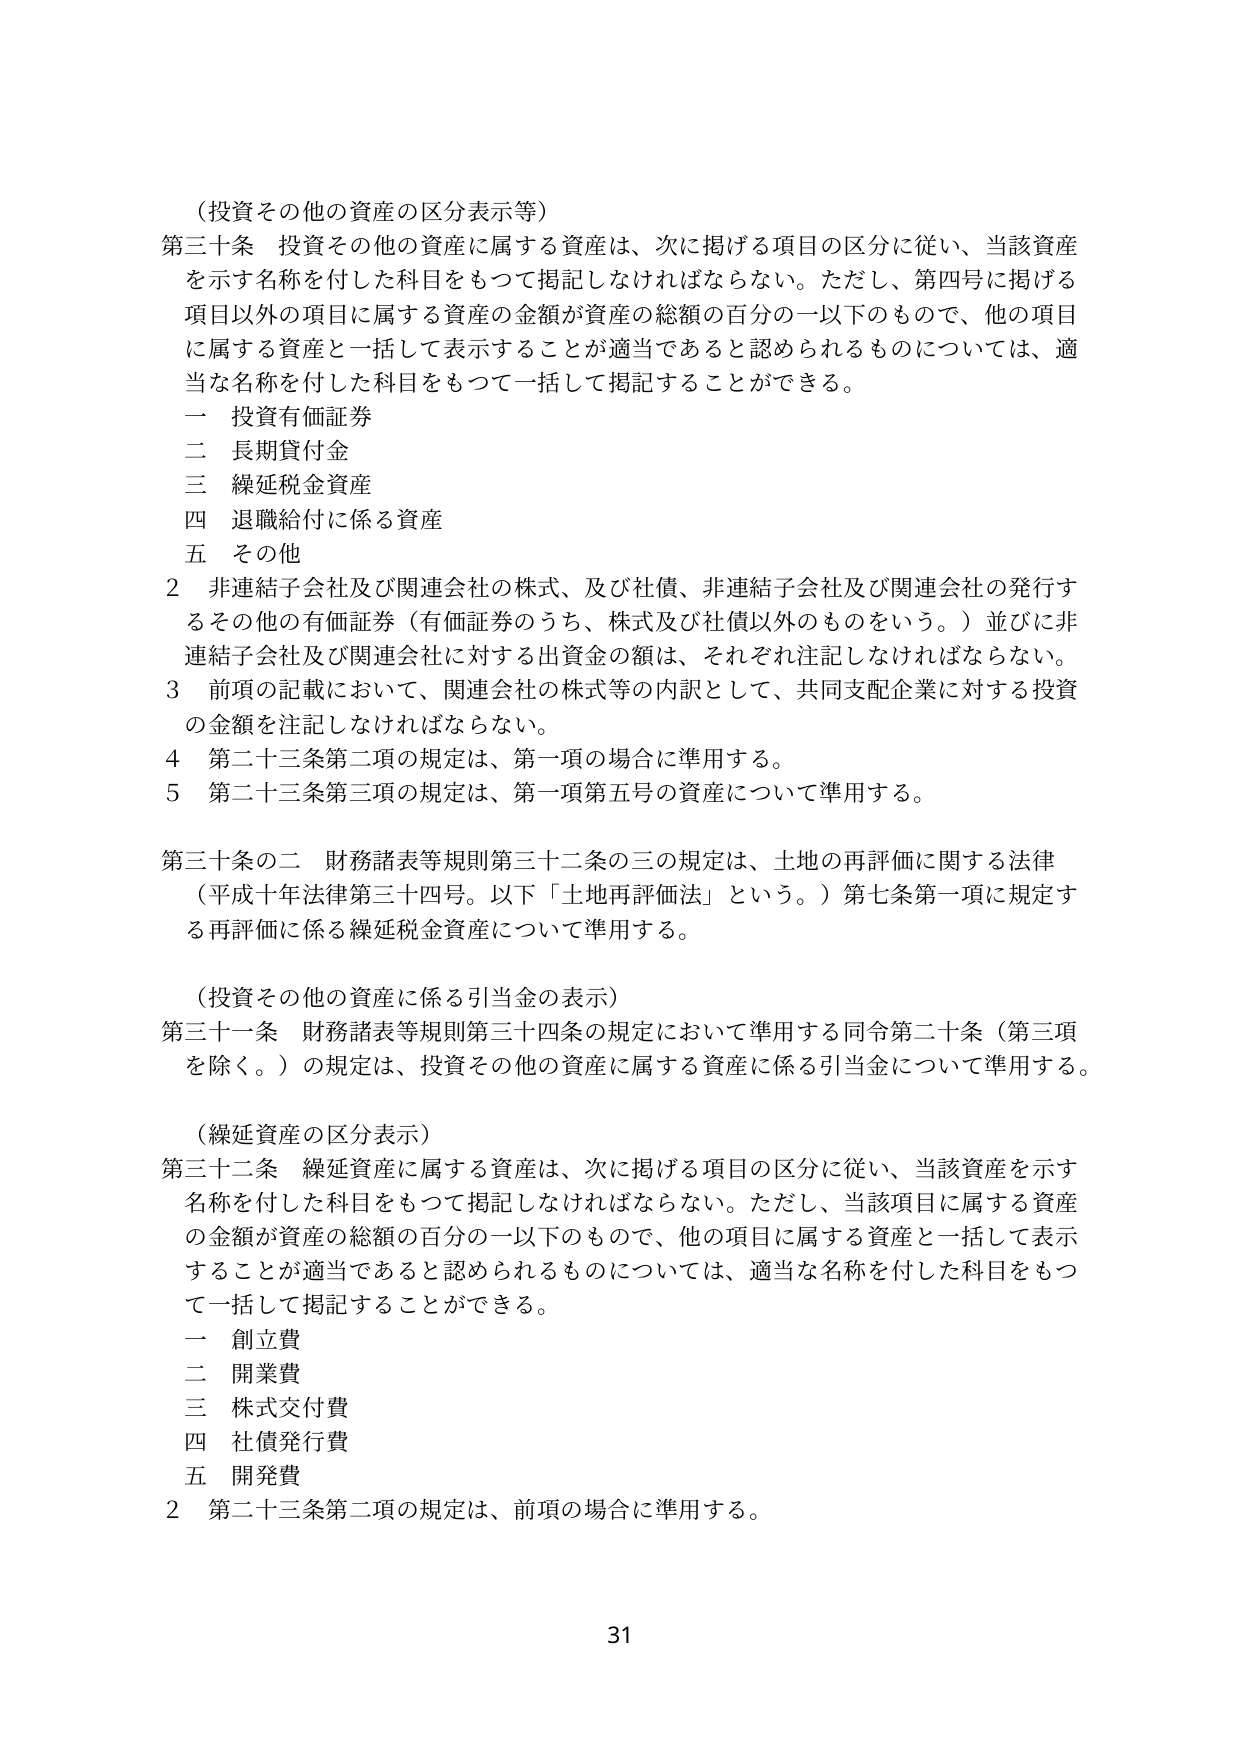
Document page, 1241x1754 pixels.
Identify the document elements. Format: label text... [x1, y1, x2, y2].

text （繰延資産の区分表示） [184, 1116, 1079, 1150]
text 二 開業費 [184, 1355, 1079, 1389]
text 一 創立費 [184, 1321, 1079, 1355]
text 三 繰延税金資産 [184, 467, 1079, 501]
text ４ 第二十三条第二項の規定は、第一項の場合に準用する。 [161, 740, 1079, 774]
text （投資その他の資産に係る引当金の表示） [184, 979, 1079, 1014]
text 三 株式交付費 [184, 1389, 1079, 1424]
text 第三十二条 繰延資産に属する資産は、次に掲げる項目の区分に従い、当該資産を示す名称を付した科目をもつて掲記しなければならない。ただし、当該項目に属する資産の金額が資産の総額の百分の一以下のもので、他の項目に属する資産と一括して表示することが適当であると認められるものについては、適当な名称を付した科目をもつて一括して掲記することができる。 [161, 1150, 1079, 1321]
text 五 その他 [184, 535, 1079, 569]
text ３ 前項の記載において、関連会社の株式等の内訳として、共同支配企業に対する投資の金額を注記しなければならない。 [161, 672, 1079, 740]
text 二 長期貸付金 [184, 433, 1079, 467]
text ２ 第二十三条第二項の規定は、前項の場合に準用する。 [161, 1492, 1079, 1526]
text 四 退職給付に係る資産 [184, 501, 1079, 535]
text （投資その他の資産の区分表示等） [184, 194, 1079, 228]
text ５ 第二十三条第三項の規定は、第一項第五号の資産について準用する。 [161, 774, 1079, 809]
text 一 投資有価証券 [184, 399, 1079, 433]
text 第三十一条 財務諸表等規則第三十四条の規定において準用する同令第二十条（第三項を除く。）の規定は、投資その他の資産に属する資産に係る引当金について準用する。 [161, 1014, 1079, 1082]
text 五 開発費 [184, 1458, 1079, 1492]
text ２ 非連結子会社及び関連会社の株式、及び社債、非連結子会社及び関連会社の発行するその他の有価証券（有価証券のうち、株式及び社債以外のものをいう。）並びに非連結子会社及び関連会社に対する出資金の額は、それぞれ注記しなければならない。 [161, 569, 1079, 672]
text 第三十条 投資その他の資産に属する資産は、次に掲げる項目の区分に従い、当該資産を示す名称を付した科目をもつて掲記しなければならない。ただし、第四号に掲げる項目以外の項目に属する資産の金額が資産の総額の百分の一以下のもので、他の項目に属する資産と一括して表示することが適当であると認められるものについては、適当な名称を付した科目をもつて一括して掲記することができる。 [161, 228, 1079, 399]
text 第三十条の二 財務諸表等規則第三十二条の三の規定は、土地の再評価に関する法律（平成十年法律第三十四号。以下「土地再評価法」という。）第七条第一項に規定する再評価に係る繰延税金資産について準用する。 [161, 843, 1079, 945]
text 四 社債発行費 [184, 1424, 1079, 1458]
